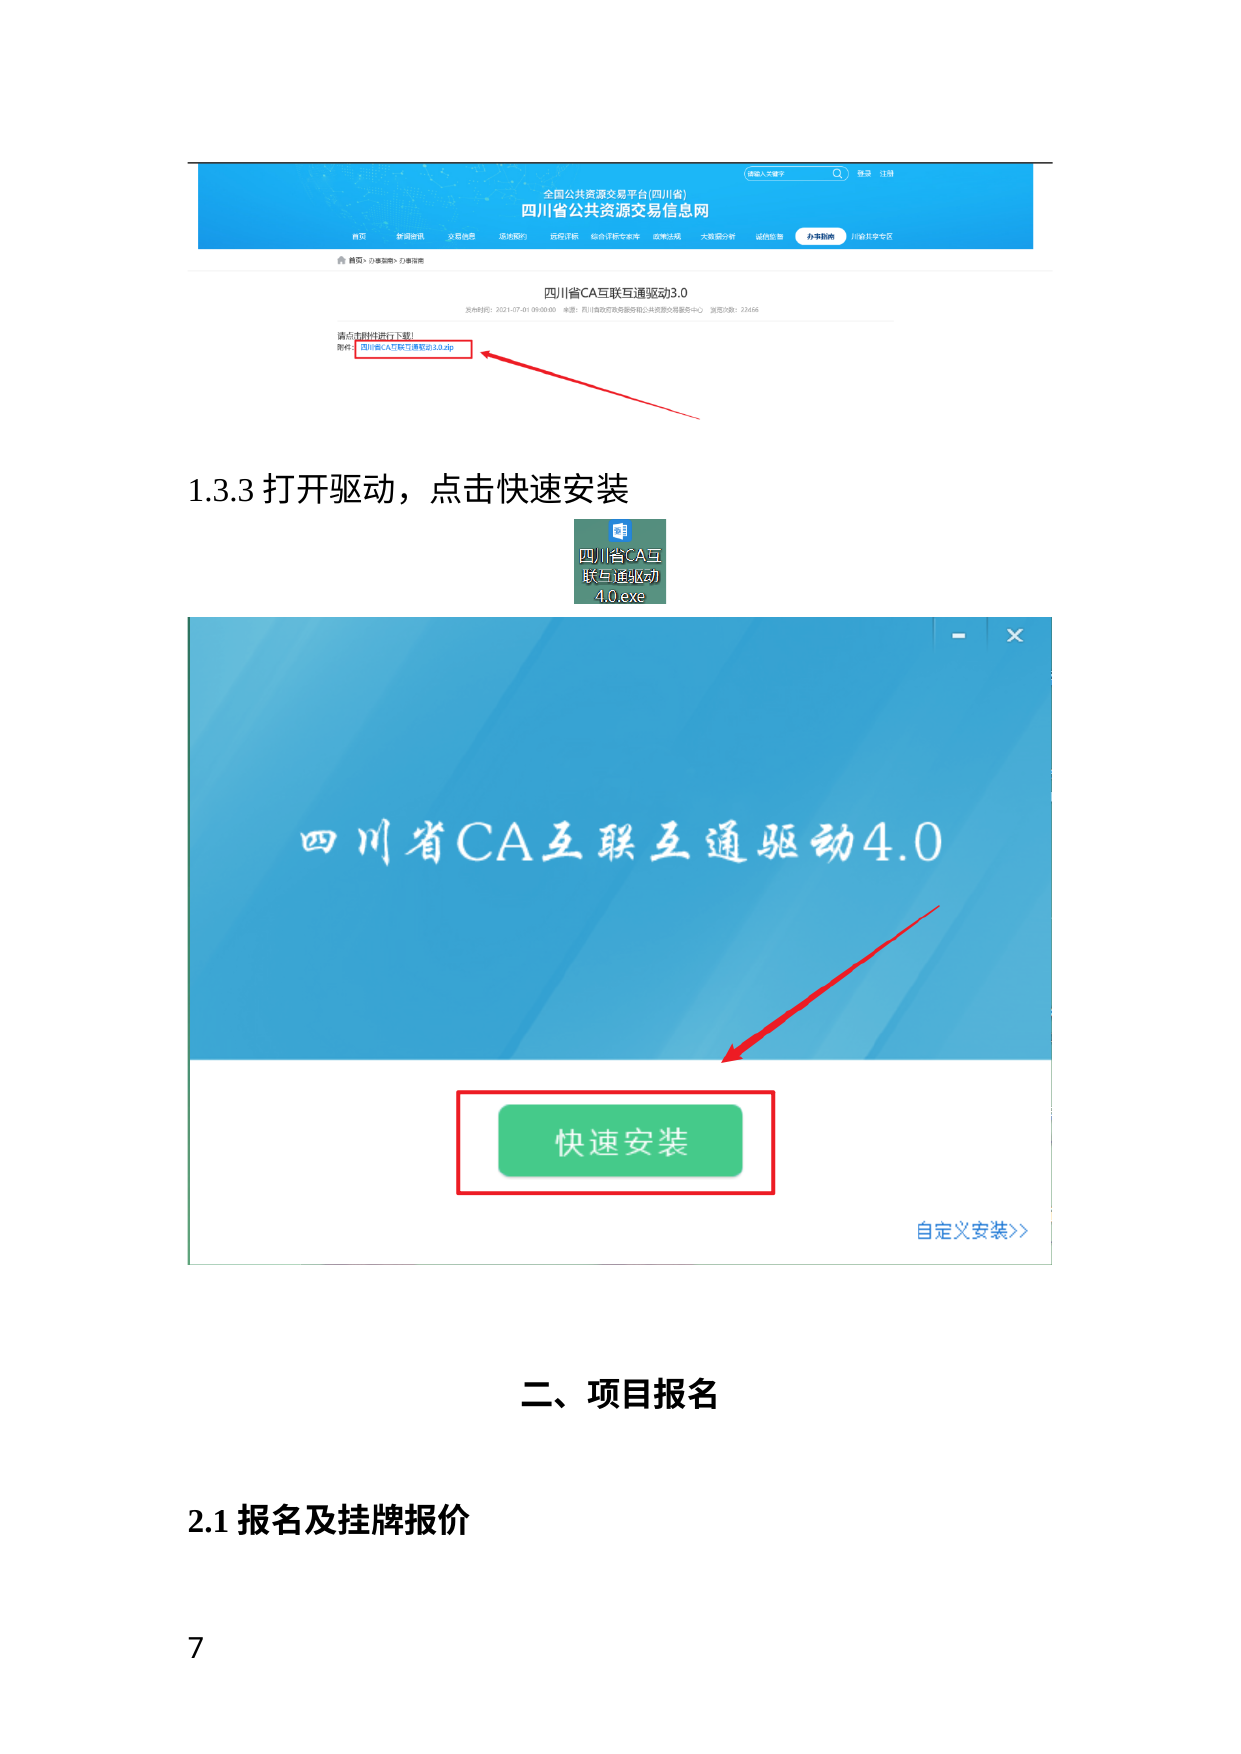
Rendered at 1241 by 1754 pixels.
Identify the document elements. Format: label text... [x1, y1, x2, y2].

text 1.3.3 打开驱动，点击快速安装 [187, 454, 1053, 519]
picture [574, 519, 667, 604]
subtitle 二、项目报名 [187, 1359, 1053, 1424]
picture [187, 162, 1053, 441]
picture [187, 617, 1052, 1265]
text 2.1 报名及挂牌报价 [187, 1486, 1053, 1551]
